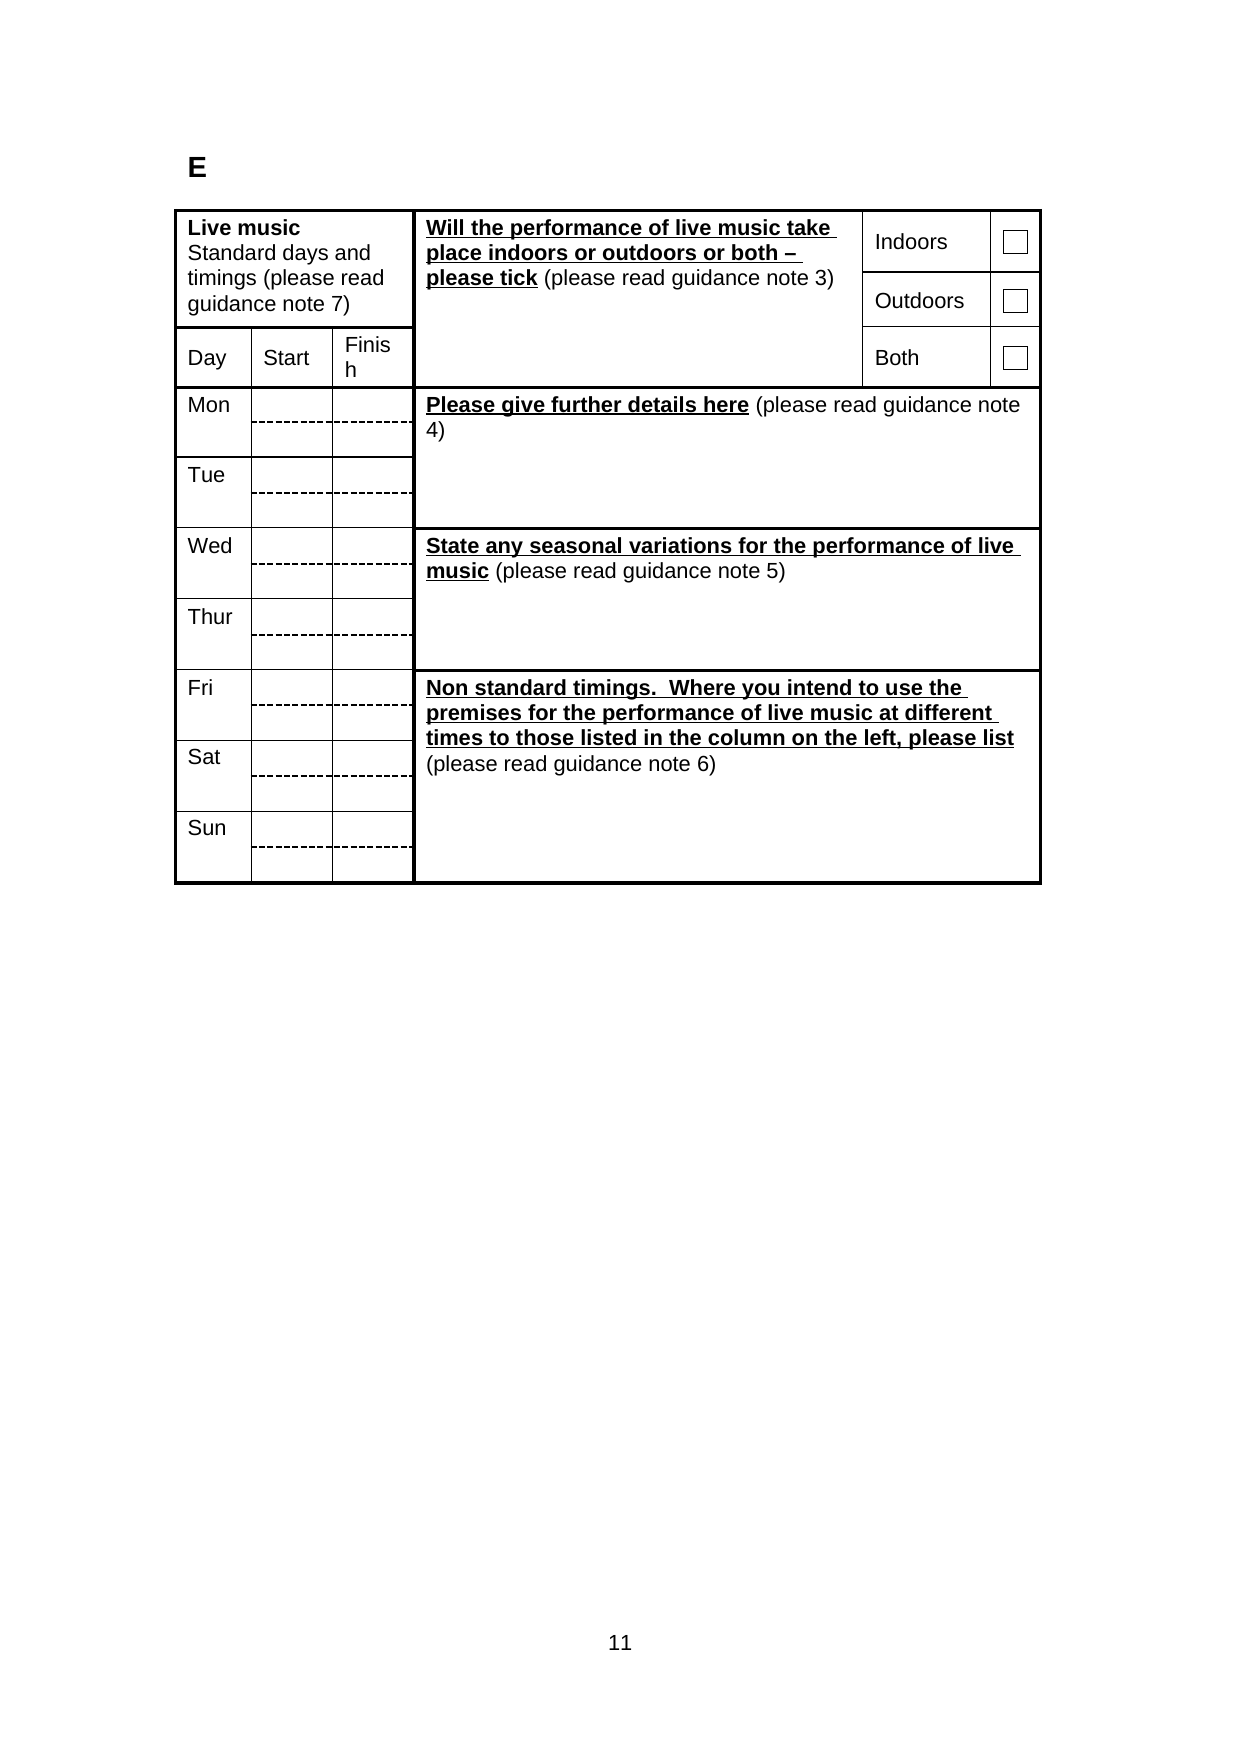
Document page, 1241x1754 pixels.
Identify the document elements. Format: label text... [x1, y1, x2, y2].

table_cell [252, 563, 332, 598]
table_cell [333, 704, 412, 740]
table_cell [252, 421, 332, 456]
table_cell Start [252, 329, 332, 386]
table_header Will the performance of live music take place indoors or outdoors or both – please tick (please read guidance note 3) [416, 212, 862, 386]
table_cell Non standard timings. Where you intend to use the premises for the performance of live music at different times to those listed in the column on the left, please list (please read guidance note 6) [416, 672, 1039, 881]
table_cell [333, 812, 412, 846]
table_cell [333, 563, 412, 598]
table_cell Finish [333, 329, 412, 386]
table_cell Please give further details here (please read guidance note 4) [416, 389, 1039, 527]
table_cell [252, 492, 332, 527]
table_cell [252, 704, 332, 740]
table_cell [333, 599, 412, 633]
table_cell [991, 273, 1039, 326]
table_cell [333, 741, 412, 775]
table_cell [252, 458, 332, 492]
table_cell Thur [177, 599, 251, 669]
table_cell [333, 846, 412, 881]
table_cell [252, 599, 332, 633]
table_cell Outdoors [863, 273, 990, 326]
table_cell [333, 421, 412, 456]
table_cell [252, 741, 332, 775]
table_cell Sun [177, 812, 251, 881]
table_cell [333, 458, 412, 492]
table_cell Mon [177, 389, 251, 456]
table_cell [333, 670, 412, 704]
table_cell Day [177, 329, 251, 386]
table_cell Both [863, 327, 990, 386]
table_cell [252, 775, 332, 811]
table_cell Wed [177, 528, 251, 598]
table_cell [252, 389, 332, 421]
table_header Indoors [863, 212, 990, 271]
table_cell [333, 775, 412, 811]
table_cell [252, 670, 332, 704]
table_cell [252, 812, 332, 846]
table_header [991, 212, 1039, 271]
table_cell Fri [177, 670, 251, 740]
table_cell [333, 389, 412, 421]
table_cell Sat [177, 741, 251, 811]
table_cell [333, 528, 412, 563]
table_header Live music Standard days and timings (please read guidance note 7) [177, 212, 412, 326]
table_cell [252, 634, 332, 669]
table_cell [333, 492, 412, 527]
table_cell [991, 327, 1039, 386]
table_cell [252, 528, 332, 563]
table_cell [252, 846, 332, 881]
table_cell [333, 634, 412, 669]
table_cell Tue [177, 458, 251, 527]
table_cell State any seasonal variations for the performance of live music (please read guidance note 5) [416, 530, 1039, 669]
text E [187, 150, 1053, 183]
